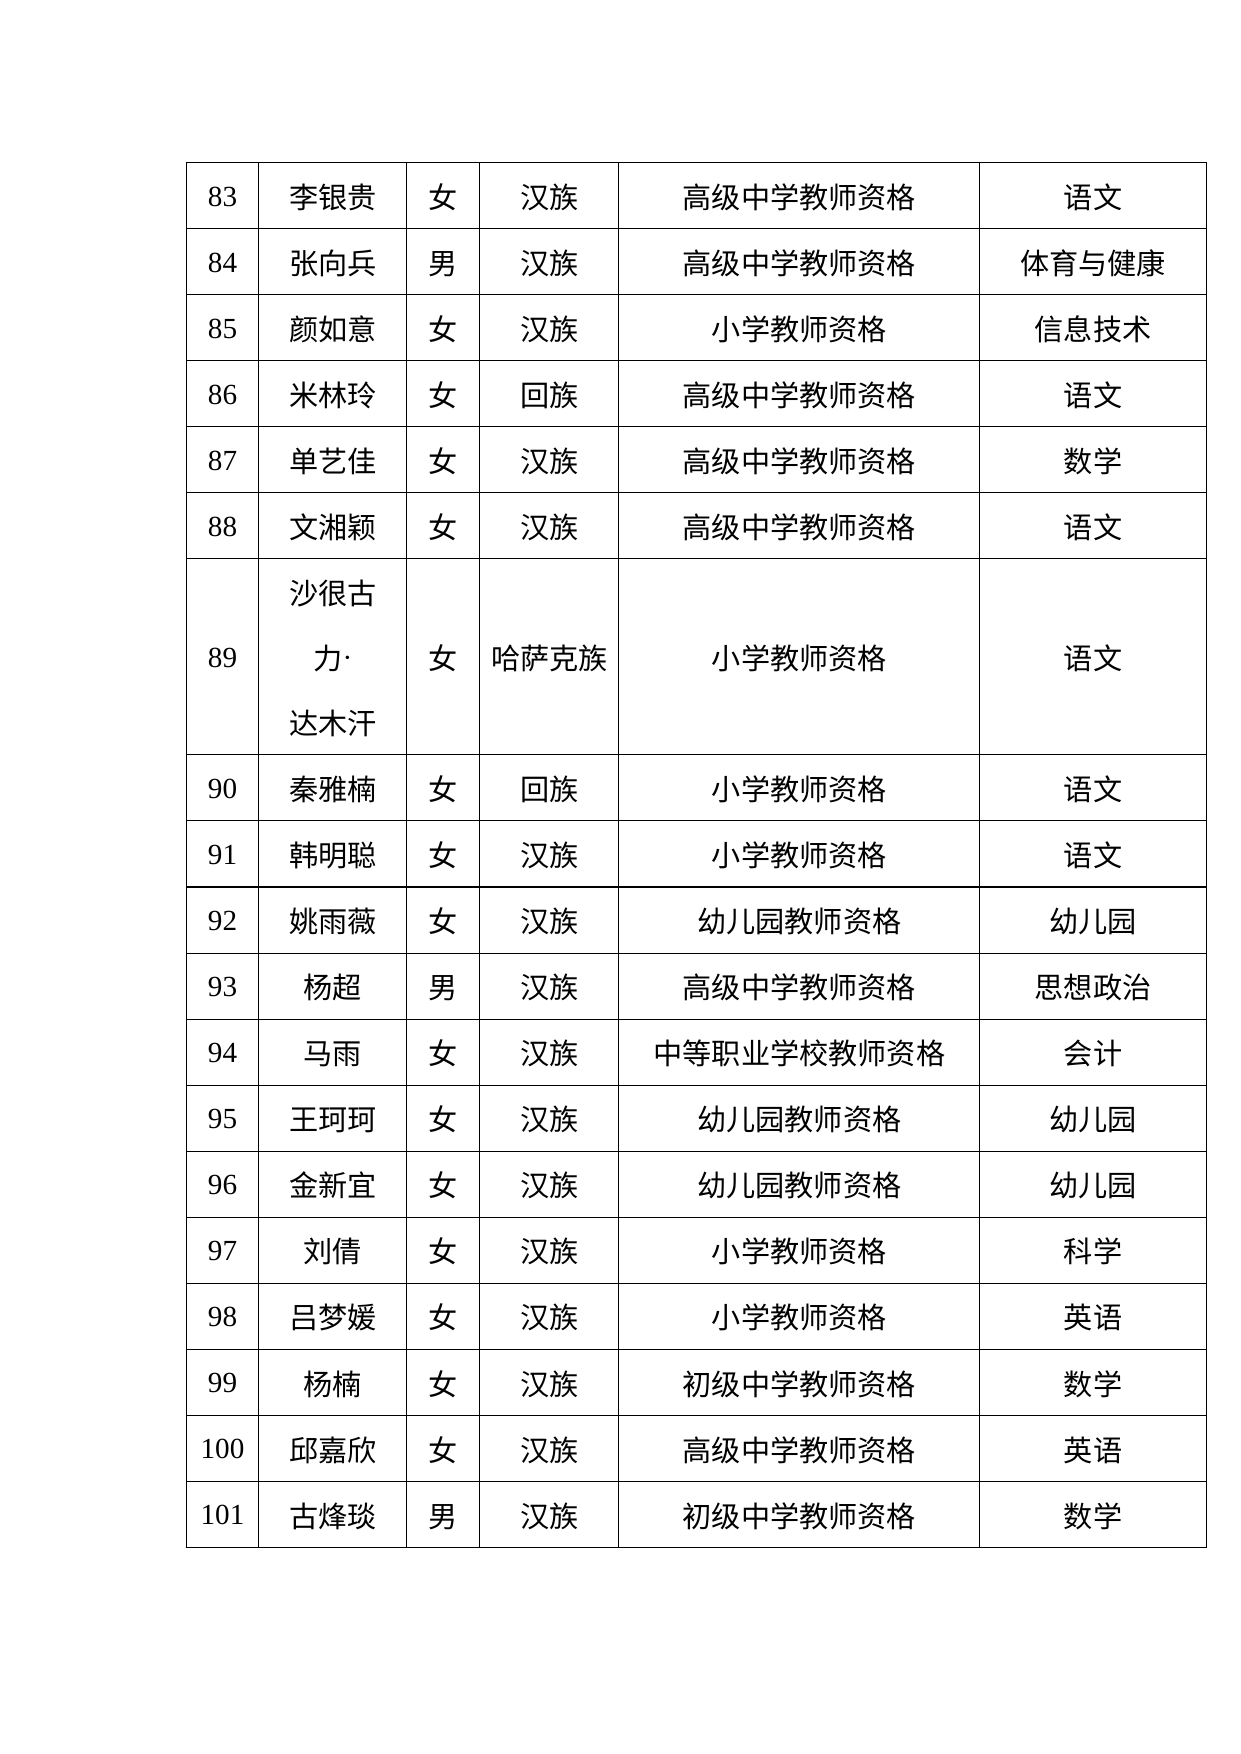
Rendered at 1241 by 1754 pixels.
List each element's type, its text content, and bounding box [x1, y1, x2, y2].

table_cell 汉族 [480, 1416, 618, 1481]
table_cell 汉族 [480, 1086, 618, 1151]
table_cell 体育与健康 [980, 229, 1206, 294]
table_cell 汉族 [480, 954, 618, 1018]
table_cell 101 [187, 1482, 258, 1547]
table_cell 汉族 [480, 163, 618, 228]
table_cell 小学教师资格 [619, 1284, 979, 1349]
table_cell 姚雨薇 [259, 888, 406, 952]
table_cell 男 [407, 1482, 479, 1547]
table_cell 回族 [480, 361, 618, 426]
table_cell 高级中学教师资格 [619, 229, 979, 294]
table_cell 杨超 [259, 954, 406, 1018]
table_cell 小学教师资格 [619, 755, 979, 820]
table_cell 女 [407, 1086, 479, 1151]
table_cell 女 [407, 493, 479, 558]
table_cell 语文 [980, 821, 1206, 886]
table_cell 米林玲 [259, 361, 406, 426]
table_cell 幼儿园 [980, 1152, 1206, 1217]
table_cell 女 [407, 821, 479, 886]
table_cell 科学 [980, 1218, 1206, 1283]
table_cell 回族 [480, 755, 618, 820]
table_cell 语文 [980, 493, 1206, 558]
table_cell 小学教师资格 [619, 821, 979, 886]
table_cell 初级中学教师资格 [619, 1482, 979, 1547]
table_cell 100 [187, 1416, 258, 1481]
table_cell 吕梦媛 [259, 1284, 406, 1349]
table_cell 沙很古力· 达木汗 [259, 559, 406, 754]
table_cell 89 [187, 559, 258, 754]
table_cell 87 [187, 427, 258, 492]
table_cell 女 [407, 1020, 479, 1084]
table_cell 96 [187, 1152, 258, 1217]
table_cell 高级中学教师资格 [619, 427, 979, 492]
table_cell 汉族 [480, 1482, 618, 1547]
table_cell 邱嘉欣 [259, 1416, 406, 1481]
table_cell 99 [187, 1350, 258, 1415]
table_cell 86 [187, 361, 258, 426]
table_cell 高级中学教师资格 [619, 163, 979, 228]
table_cell 高级中学教师资格 [619, 954, 979, 1018]
table_cell 汉族 [480, 1350, 618, 1415]
table_cell 中等职业学校教师资格 [619, 1020, 979, 1084]
table_cell 汉族 [480, 1218, 618, 1283]
table_cell 84 [187, 229, 258, 294]
table_cell 单艺佳 [259, 427, 406, 492]
table_cell 初级中学教师资格 [619, 1350, 979, 1415]
table_cell 94 [187, 1020, 258, 1084]
table_cell 男 [407, 954, 479, 1018]
table_cell 杨楠 [259, 1350, 406, 1415]
table_cell 小学教师资格 [619, 559, 979, 754]
table_cell 幼儿园 [980, 1086, 1206, 1151]
table_cell 英语 [980, 1284, 1206, 1349]
table_cell 语文 [980, 559, 1206, 754]
table_cell 83 [187, 163, 258, 228]
table_cell 女 [407, 1152, 479, 1217]
table_cell 女 [407, 163, 479, 228]
table_cell 思想政治 [980, 954, 1206, 1018]
table_cell 97 [187, 1218, 258, 1283]
table_cell 王珂珂 [259, 1086, 406, 1151]
table_cell 女 [407, 1218, 479, 1283]
table_cell 女 [407, 1416, 479, 1481]
table_cell 秦雅楠 [259, 755, 406, 820]
table_cell 高级中学教师资格 [619, 361, 979, 426]
table_cell 女 [407, 559, 479, 754]
table_cell 女 [407, 295, 479, 360]
table_cell 98 [187, 1284, 258, 1349]
table_cell 幼儿园 [980, 888, 1206, 952]
table_cell 85 [187, 295, 258, 360]
table_cell 数学 [980, 1350, 1206, 1415]
table_cell 男 [407, 229, 479, 294]
table_cell 女 [407, 1350, 479, 1415]
table_cell 张向兵 [259, 229, 406, 294]
table_cell 文湘颖 [259, 493, 406, 558]
table_cell 93 [187, 954, 258, 1018]
table_cell 幼儿园教师资格 [619, 888, 979, 952]
table_cell 汉族 [480, 888, 618, 952]
table_cell 数学 [980, 427, 1206, 492]
table_cell 95 [187, 1086, 258, 1151]
table_cell 汉族 [480, 493, 618, 558]
table_cell 91 [187, 821, 258, 886]
table_cell 哈萨克族 [480, 559, 618, 754]
table_cell 语文 [980, 361, 1206, 426]
table_cell 汉族 [480, 295, 618, 360]
table_cell 高级中学教师资格 [619, 493, 979, 558]
table_cell 88 [187, 493, 258, 558]
table_cell 古烽琰 [259, 1482, 406, 1547]
table_cell 女 [407, 1284, 479, 1349]
table_cell 92 [187, 888, 258, 952]
table_cell 刘倩 [259, 1218, 406, 1283]
table_cell 90 [187, 755, 258, 820]
table_cell 颜如意 [259, 295, 406, 360]
table_cell 汉族 [480, 1284, 618, 1349]
table_cell 数学 [980, 1482, 1206, 1547]
table_cell 韩明聪 [259, 821, 406, 886]
table_cell 小学教师资格 [619, 295, 979, 360]
table_cell 汉族 [480, 1152, 618, 1217]
table_cell 汉族 [480, 229, 618, 294]
table_cell 女 [407, 427, 479, 492]
table_cell 马雨 [259, 1020, 406, 1084]
table_cell 汉族 [480, 821, 618, 886]
table_cell 幼儿园教师资格 [619, 1152, 979, 1217]
table_cell 李银贵 [259, 163, 406, 228]
table_cell 高级中学教师资格 [619, 1416, 979, 1481]
table_cell 英语 [980, 1416, 1206, 1481]
table_cell 女 [407, 755, 479, 820]
table_cell 汉族 [480, 427, 618, 492]
table_cell 幼儿园教师资格 [619, 1086, 979, 1151]
table_cell 女 [407, 888, 479, 952]
table_cell 信息技术 [980, 295, 1206, 360]
table_cell 金新宜 [259, 1152, 406, 1217]
table_cell 会计 [980, 1020, 1206, 1084]
table_cell 汉族 [480, 1020, 618, 1084]
table_cell 小学教师资格 [619, 1218, 979, 1283]
table_cell 语文 [980, 755, 1206, 820]
table_cell 女 [407, 361, 479, 426]
table_cell 语文 [980, 163, 1206, 228]
